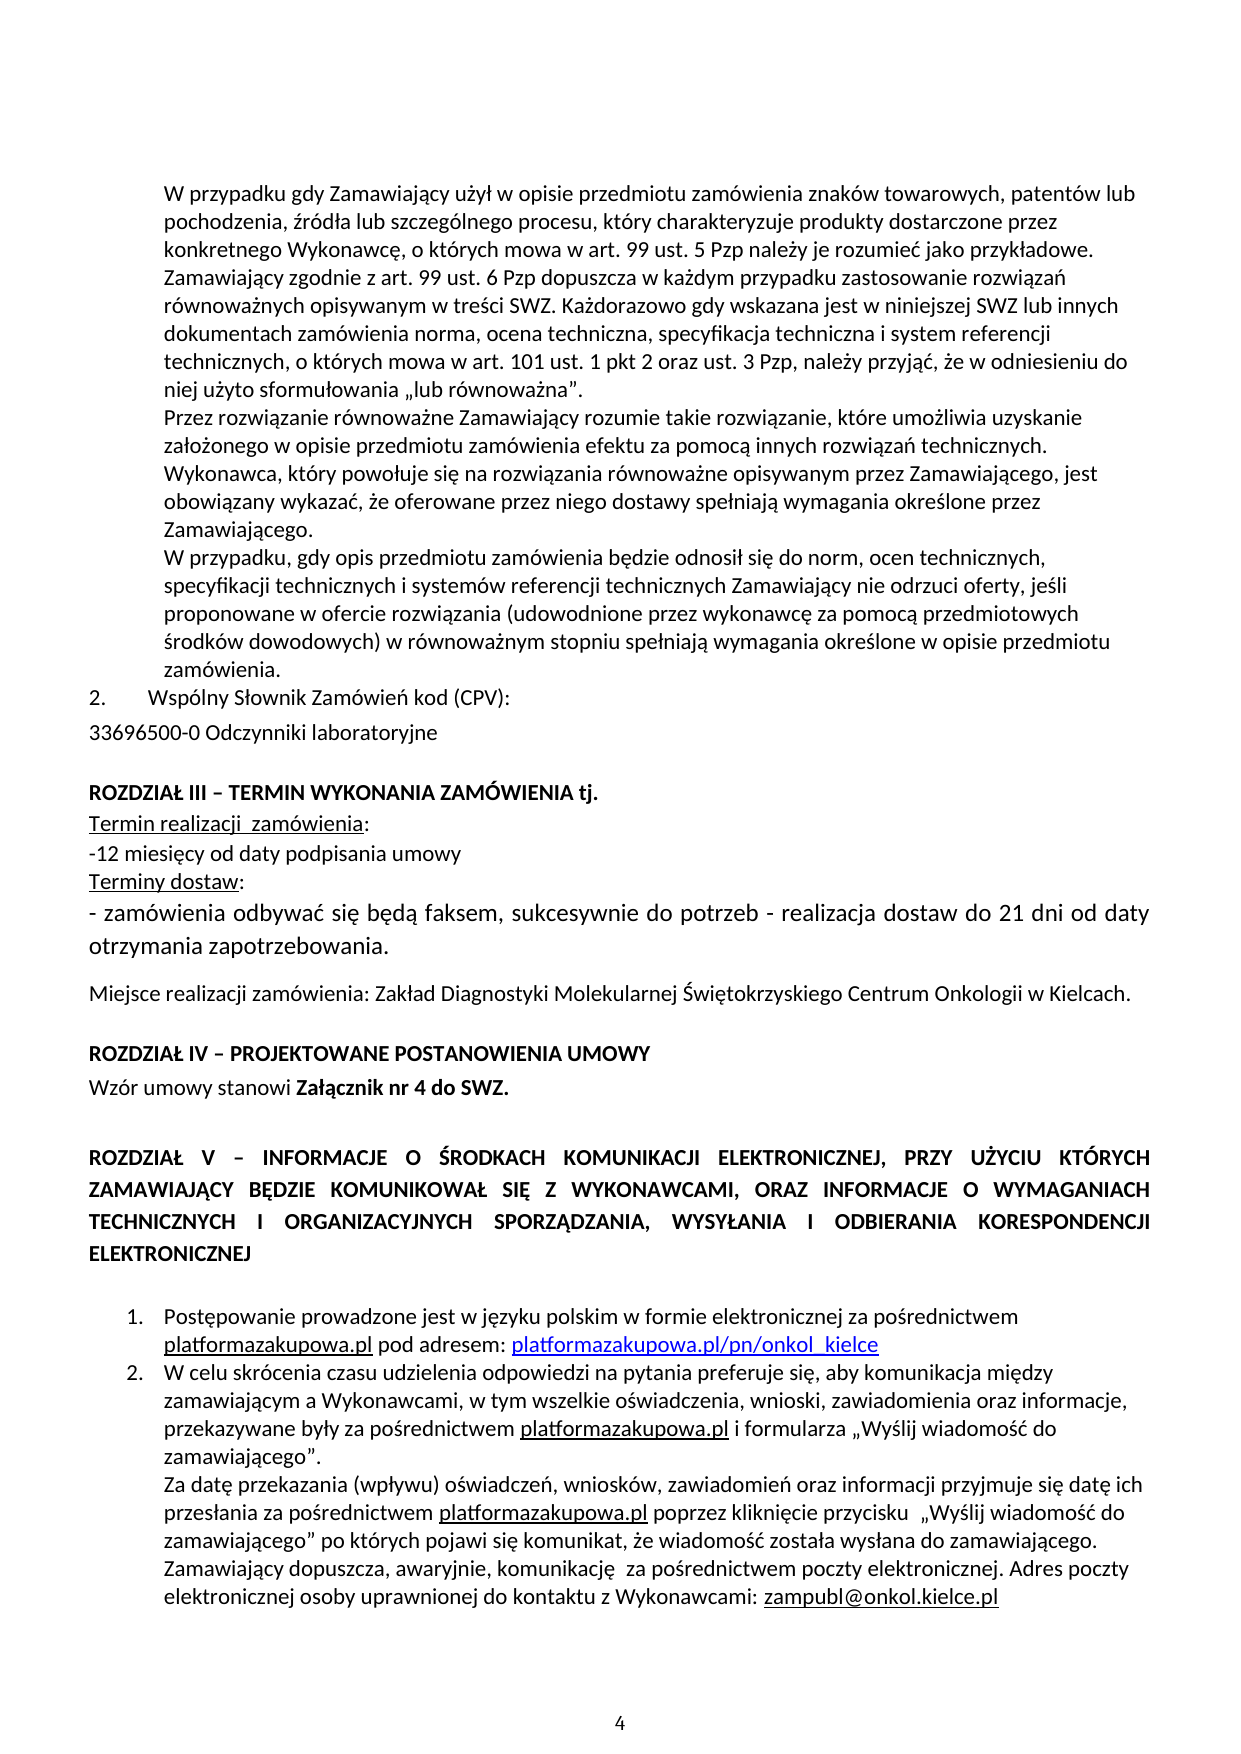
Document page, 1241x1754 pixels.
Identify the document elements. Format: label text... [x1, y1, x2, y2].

text Wzór umowy stanowi Załącznik nr 4 do SWZ. [89, 1073, 1152, 1102]
text 33696500-0 Odczynniki laboratoryjne [89, 718, 1144, 746]
text ROZDZIAŁ III – TERMIN WYKONANIA ZAMÓWIENIA tj. [89, 778, 1144, 806]
list W celu skrócenia czasu udzielenia odpowiedzi na pytania preferuje się, aby komunikacja między zamawiającym a Wykonawcami, w tym wszelkie oświadczenia, wnioski, zawiadomienia oraz informacje, przekazywane były za pośrednictwem platformazakupowa.pl i formularza „Wyślij wiadomość do zamawiającego”. [126, 1358, 1152, 1470]
text ROZDZIAŁ V – INFORMACJE O ŚRODKACH KOMUNIKACJI ELEKTRONICZNEJ, PRZY UŻYCIU KTÓRYCH ZAMAWIAJĄCY BĘDZIE KOMUNIKOWAŁ SIĘ Z WYKONAWCAMI, ORAZ INFORMACJE O WYMAGANIACH TECHNICZNYCH I ORGANIZACYJNYCH SPORZĄDZANIA, WYSYŁANIA I ODBIERANIA KORESPONDENCJI ELEKTRONICZNEJ [89, 1143, 1152, 1267]
text Za datę przekazania (wpływu) oświadczeń, wniosków, zawiadomień oraz informacji przyjmuje się datę ich przesłania za pośrednictwem platformazakupowa.pl poprzez kliknięcie przycisku „Wyślij wiadomość do zamawiającego” po których pojawi się komunikat, że wiadomość została wysłana do zamawiającego. Zamawiający dopuszcza, awaryjnie, komunikację za pośrednictwem poczty elektronicznej. Adres poczty elektronicznej osoby uprawnionej do kontaktu z Wykonawcami: zampubl@onkol.kielce.pl [164, 1470, 1152, 1610]
text ROZDZIAŁ IV – PROJEKTOWANE POSTANOWIENIA UMOWY [89, 1039, 1152, 1067]
text Miejsce realizacji zamówienia: Zakład Diagnostyki Molekularnej Świętokrzyskiego Centrum Onkologii w Kielcach. [89, 979, 1152, 1008]
list Postępowanie prowadzone jest w języku polskim w formie elektronicznej za pośrednictwem platformazakupowa.pl pod adresem: platformazakupowa.pl/pn/onkol_kielce [126, 1302, 1152, 1358]
list Wspólny Słownik Zamówień kod (CPV): [89, 683, 1152, 711]
list W przypadku gdy Zamawiający użył w opisie przedmiotu zamówienia znaków towarowych, patentów lub pochodzenia, źródła lub szczególnego procesu, który charakteryzuje produkty dostarczone przez konkretnego Wykonawcę, o których mowa w art. 99 ust. 5 Pzp należy je rozumieć jako przykładowe. [164, 179, 1152, 263]
text -12 miesięcy od daty podpisania umowy [89, 839, 1144, 867]
list W przypadku, gdy opis przedmiotu zamówienia będzie odnosił się do norm, ocen technicznych, specyfikacji technicznych i systemów referencji technicznych Zamawiający nie odrzuci oferty, jeśli proponowane w ofercie rozwiązania (udowodnione przez wykonawcę za pomocą przedmiotowych środków dowodowych) w równoważnym stopniu spełniają wymagania określone w opisie przedmiotu zamówienia. [164, 543, 1152, 683]
list Zamawiający zgodnie z art. 99 ust. 6 Pzp dopuszcza w każdym przypadku zastosowanie rozwiązań równoważnych opisywanym w treści SWZ. Każdorazowo gdy wskazana jest w niniejszej SWZ lub innych dokumentach zamówienia norma, ocena techniczna, specyfikacja techniczna i system referencji technicznych, o których mowa w art. 101 ust. 1 pkt 2 oraz ust. 3 Pzp, należy przyjąć, że w odniesieniu do niej użyto sformułowania „lub równoważna”. [164, 263, 1152, 403]
list Przez rozwiązanie równoważne Zamawiający rozumie takie rozwiązanie, które umożliwia uzyskanie założonego w opisie przedmiotu zamówienia efektu za pomocą innych rozwiązań technicznych. Wykonawca, który powołuje się na rozwiązania równoważne opisywanym przez Zamawiającego, jest obowiązany wykazać, że oferowane przez niego dostawy spełniają wymagania określone przez Zamawiającego. [164, 403, 1152, 543]
text Termin realizacji zamówienia: [89, 809, 1152, 837]
text - zamówienia odbywać się będą faksem, sukcesywnie do potrzeb - realizacja dostaw do 21 dni od daty otrzymania zapotrzebowania. [89, 897, 1152, 961]
text Terminy dostaw: [89, 867, 1152, 895]
